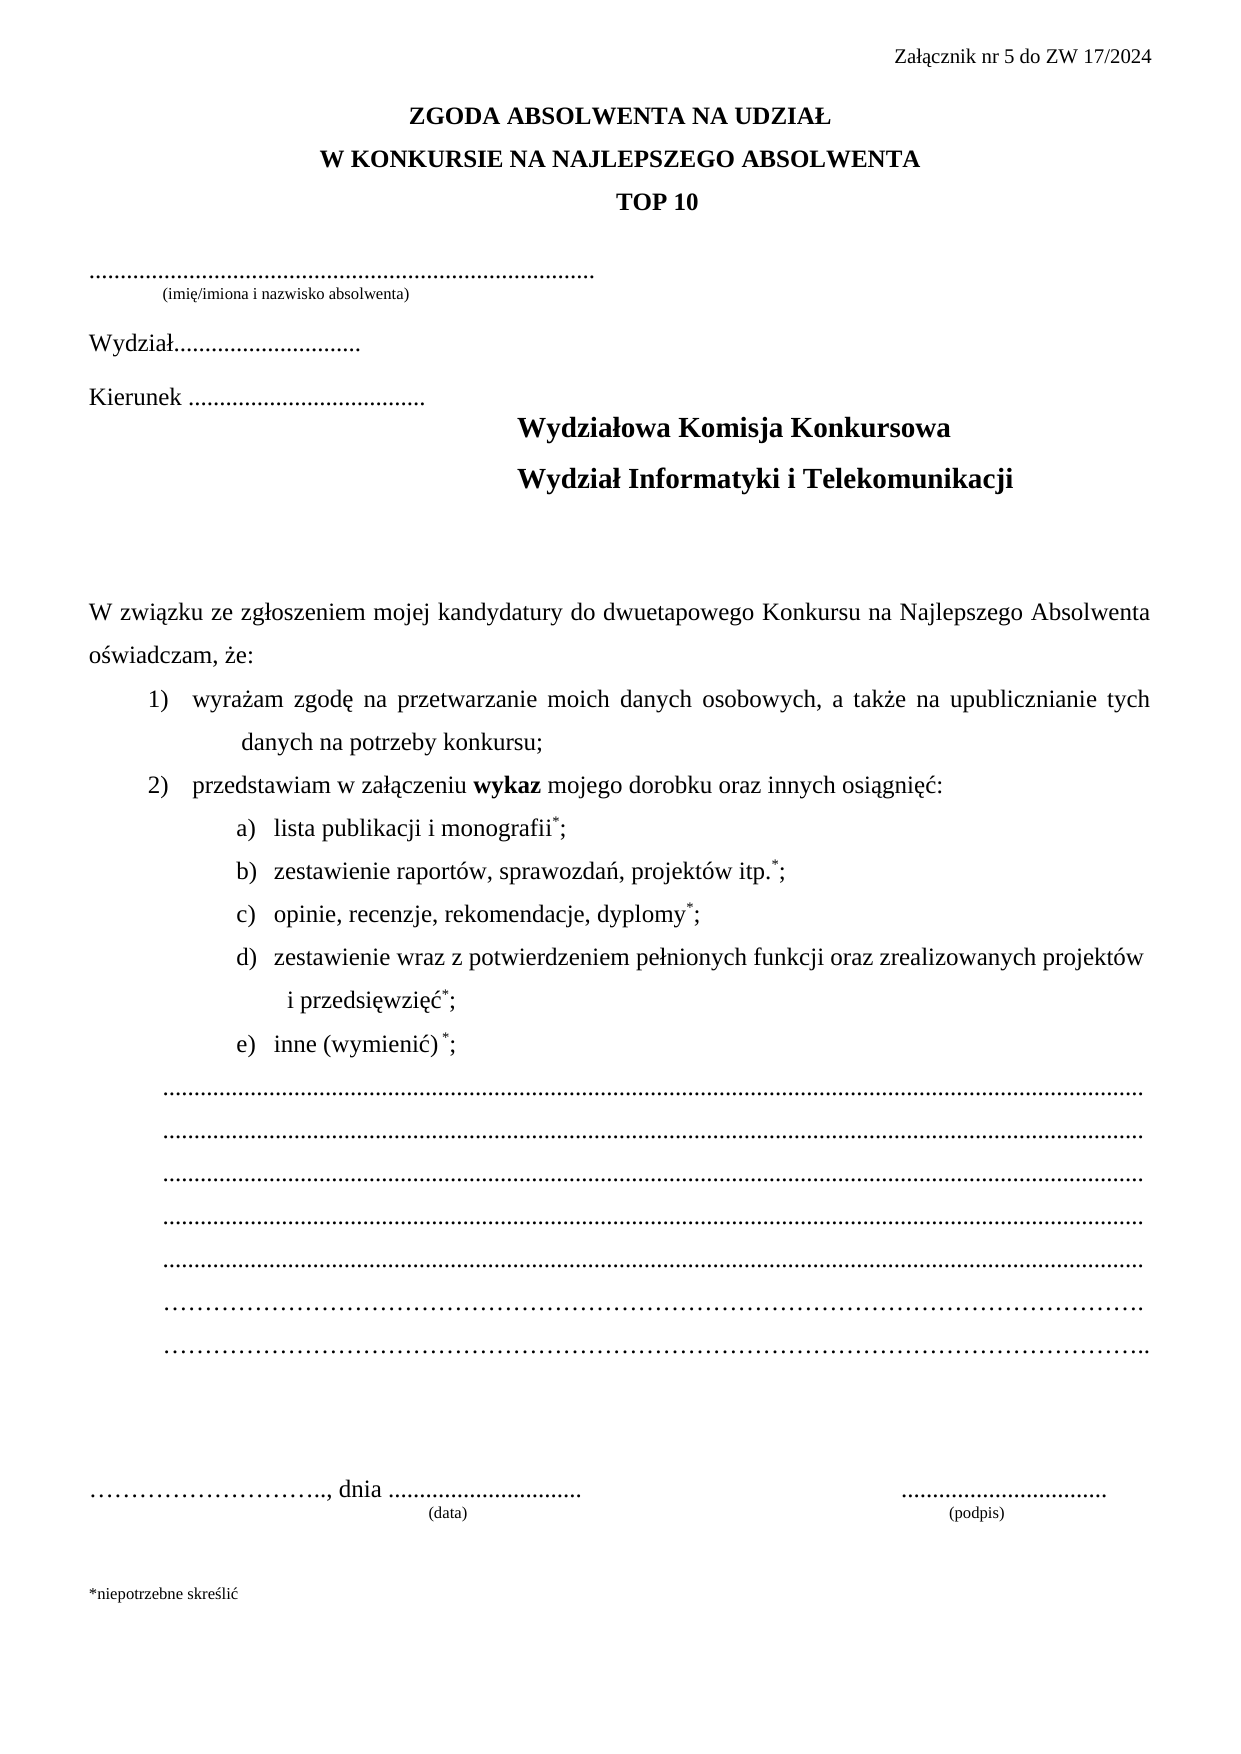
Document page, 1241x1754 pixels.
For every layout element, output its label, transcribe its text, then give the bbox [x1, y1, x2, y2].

list wyrażam zgodę na przetwarzanie moich danych osobowych, a także na upublicznianie tych danych na potrzeby konkursu; [148, 684, 1152, 756]
text ............................................................................................................................................................. [89, 1201, 1152, 1230]
text W związku ze zgłoszeniem mojej kandydatury do dwuetapowego Konkursu na Najlepszego Absolwenta oświadczam, że: [89, 597, 1152, 669]
list zestawienie wraz z potwierdzeniem pełnionych funkcji oraz zrealizowanych projektów [236, 942, 1152, 971]
list przedstawiam w załączeniu wykaz mojego dorobku oraz innych osiągnięć: [148, 770, 1152, 799]
text ............................................................................................................................................................. [89, 1115, 1152, 1144]
list opinie, recenzje, rekomendacje, dyplomy*; [236, 899, 1152, 928]
text Wydział.............................. [89, 328, 1152, 357]
text ............................................................................................................................................................. [89, 1244, 1152, 1273]
list lista publikacji i monografii*; [236, 813, 1152, 842]
text Wydziałowa Komisja Konkursowa [517, 411, 1152, 444]
text W KONKURSIE NA NAJLEPSZEGO ABSOLWENTA [89, 144, 1152, 173]
text ………………………………………………………………………………………………………. [89, 1287, 1152, 1316]
text (imię/imiona i nazwisko absolwenta) [162, 284, 1152, 303]
text TOP 10 [89, 187, 1152, 216]
text Wydział Informatyki i Telekomunikacji [517, 461, 1152, 494]
text (data) (podpis) [428, 1502, 1152, 1522]
text Załącznik nr 5 do ZW 17/2024 [89, 44, 1152, 68]
text ……………………….., dnia ............................... ................................. [89, 1474, 1152, 1502]
text ................................................................................. [89, 255, 1152, 284]
text i przedsięwzięć*; [107, 986, 1152, 1014]
text ZGODA ABSOLWENTA NA UDZIAŁ [89, 101, 1152, 129]
list inne (wymienić) *; [236, 1029, 1152, 1057]
text ............................................................................................................................................................. [89, 1072, 1152, 1101]
text ……………………………………………………………………………………………………….. [89, 1331, 1152, 1359]
list zestawienie raportów, sprawozdań, projektów itp.*; [236, 856, 1152, 885]
text *niepotrzebne skreślić [89, 1584, 1152, 1603]
text ............................................................................................................................................................. [89, 1158, 1152, 1187]
text Kierunek ...................................... [89, 382, 1152, 411]
